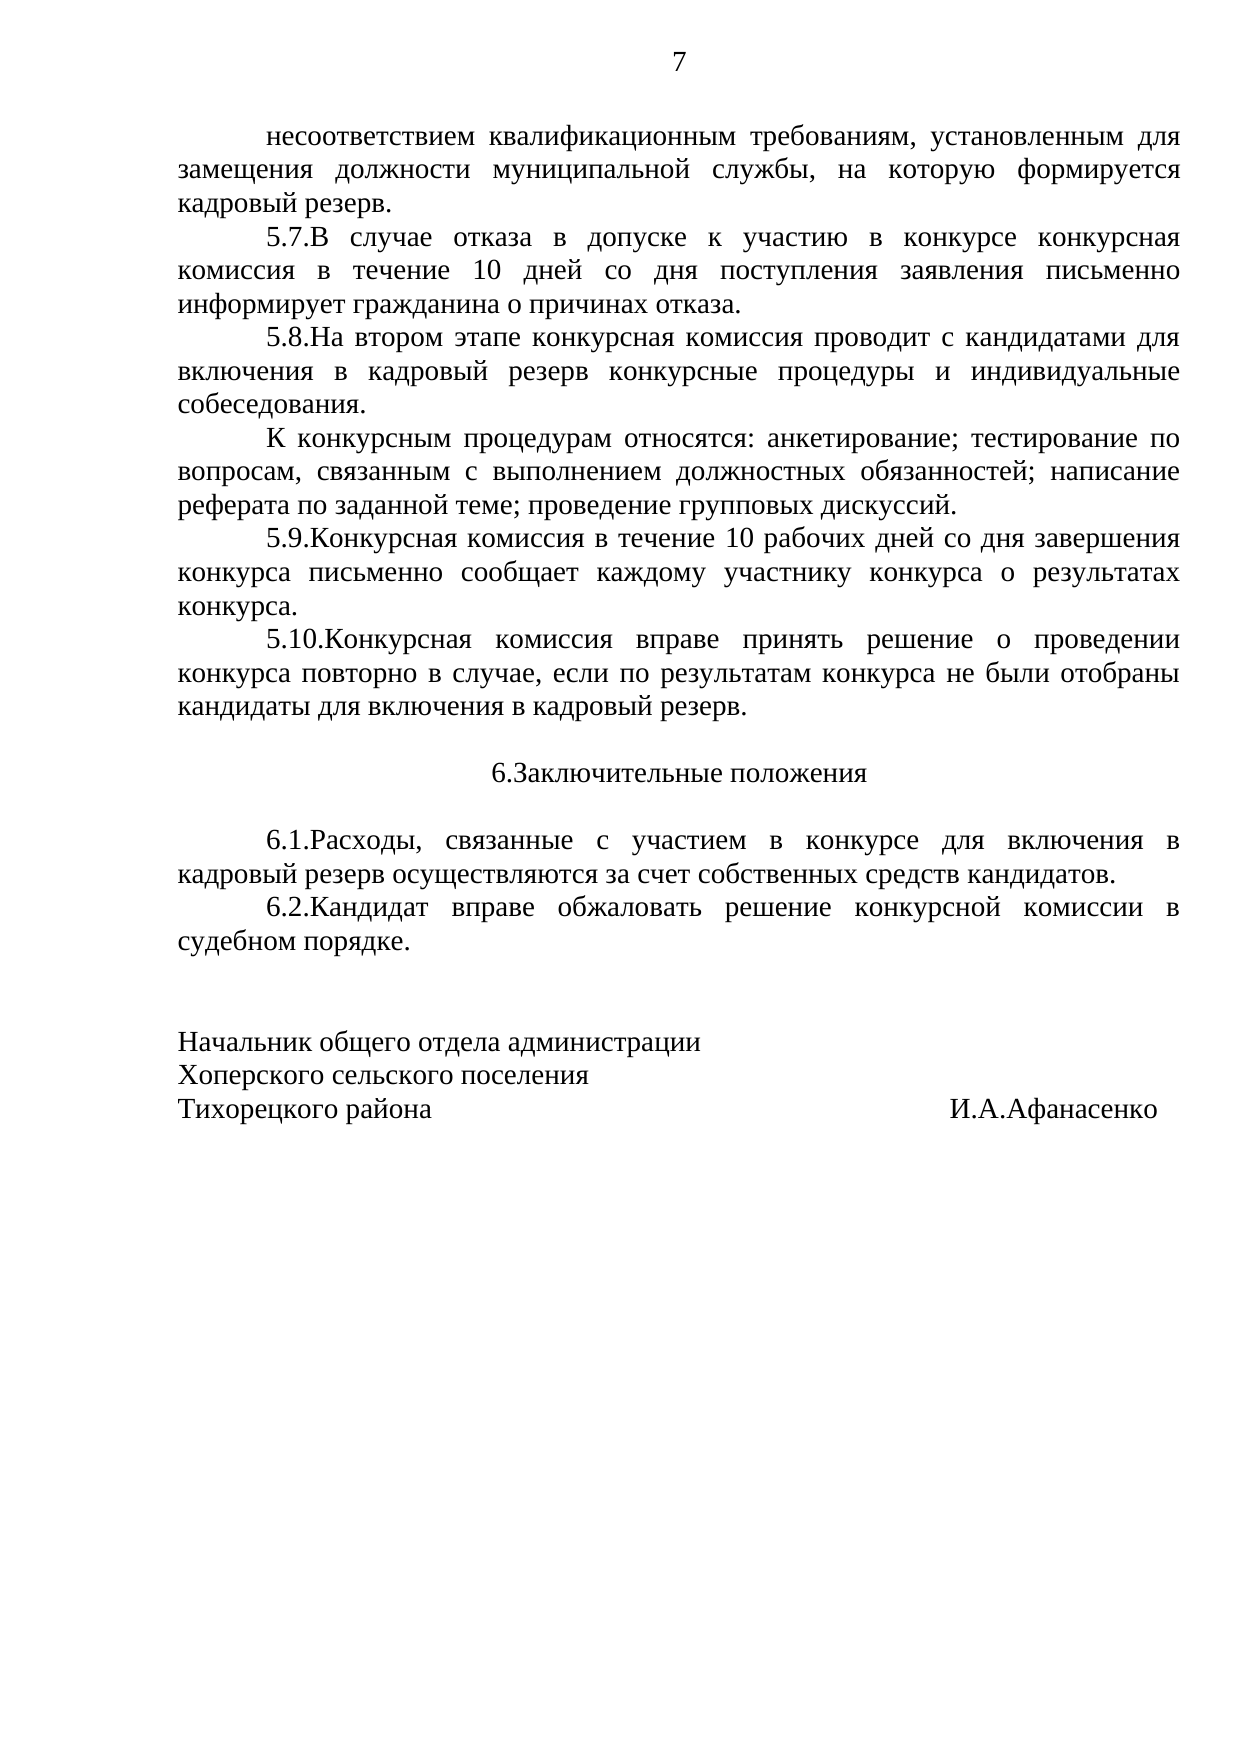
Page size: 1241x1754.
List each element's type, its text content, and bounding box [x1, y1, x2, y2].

text 5.9.Конкурсная комиссия в течение 10 рабочих дней со дня завершения конкурса письменно сообщает каждому участнику конкурса о результатах конкурса. [177, 521, 1181, 621]
text Начальник общего отдела администрации [177, 1024, 1181, 1057]
text 5.10.Конкурсная комиссия вправе принять решение о проведении конкурса повторно в случае, если по результатам конкурса не были отобраны кандидаты для включения в кадровый резерв. [177, 621, 1181, 722]
text 5.8.На втором этапе конкурсная комиссия проводит с кандидатами для включения в кадровый резерв конкурсные процедуры и индивидуальные собеседования. [177, 319, 1181, 420]
text К конкурсным процедурам относятся: анкетирование; тестирование по вопросам, связанным с выполнением должностных обязанностей; написание реферата по заданной теме; проведение групповых дискуссий. [177, 420, 1181, 521]
text Хоперского сельского поселения [177, 1057, 1181, 1091]
text Тихорецкого района И.А.Афанасенко [177, 1091, 1181, 1124]
text несоответствием квалификационным требованиям, установленным для замещения должности муниципальной службы, на которую формируется кадровый резерв. [177, 118, 1181, 219]
text 5.7.В случае отказа в допуске к участию в конкурсе конкурсная комиссия в течение 10 дней со дня поступления заявления письменно информирует гражданина о причинах отказа. [177, 219, 1181, 319]
text 6.Заключительные положения [177, 755, 1181, 789]
text 6.2.Кандидат вправе обжаловать решение конкурсной комиссии в судебном порядке. [177, 889, 1181, 957]
text 6.1.Расходы, связанные с участием в конкурсе для включения в кадровый резерв осуществляются за счет собственных средств кандидатов. [177, 822, 1181, 889]
